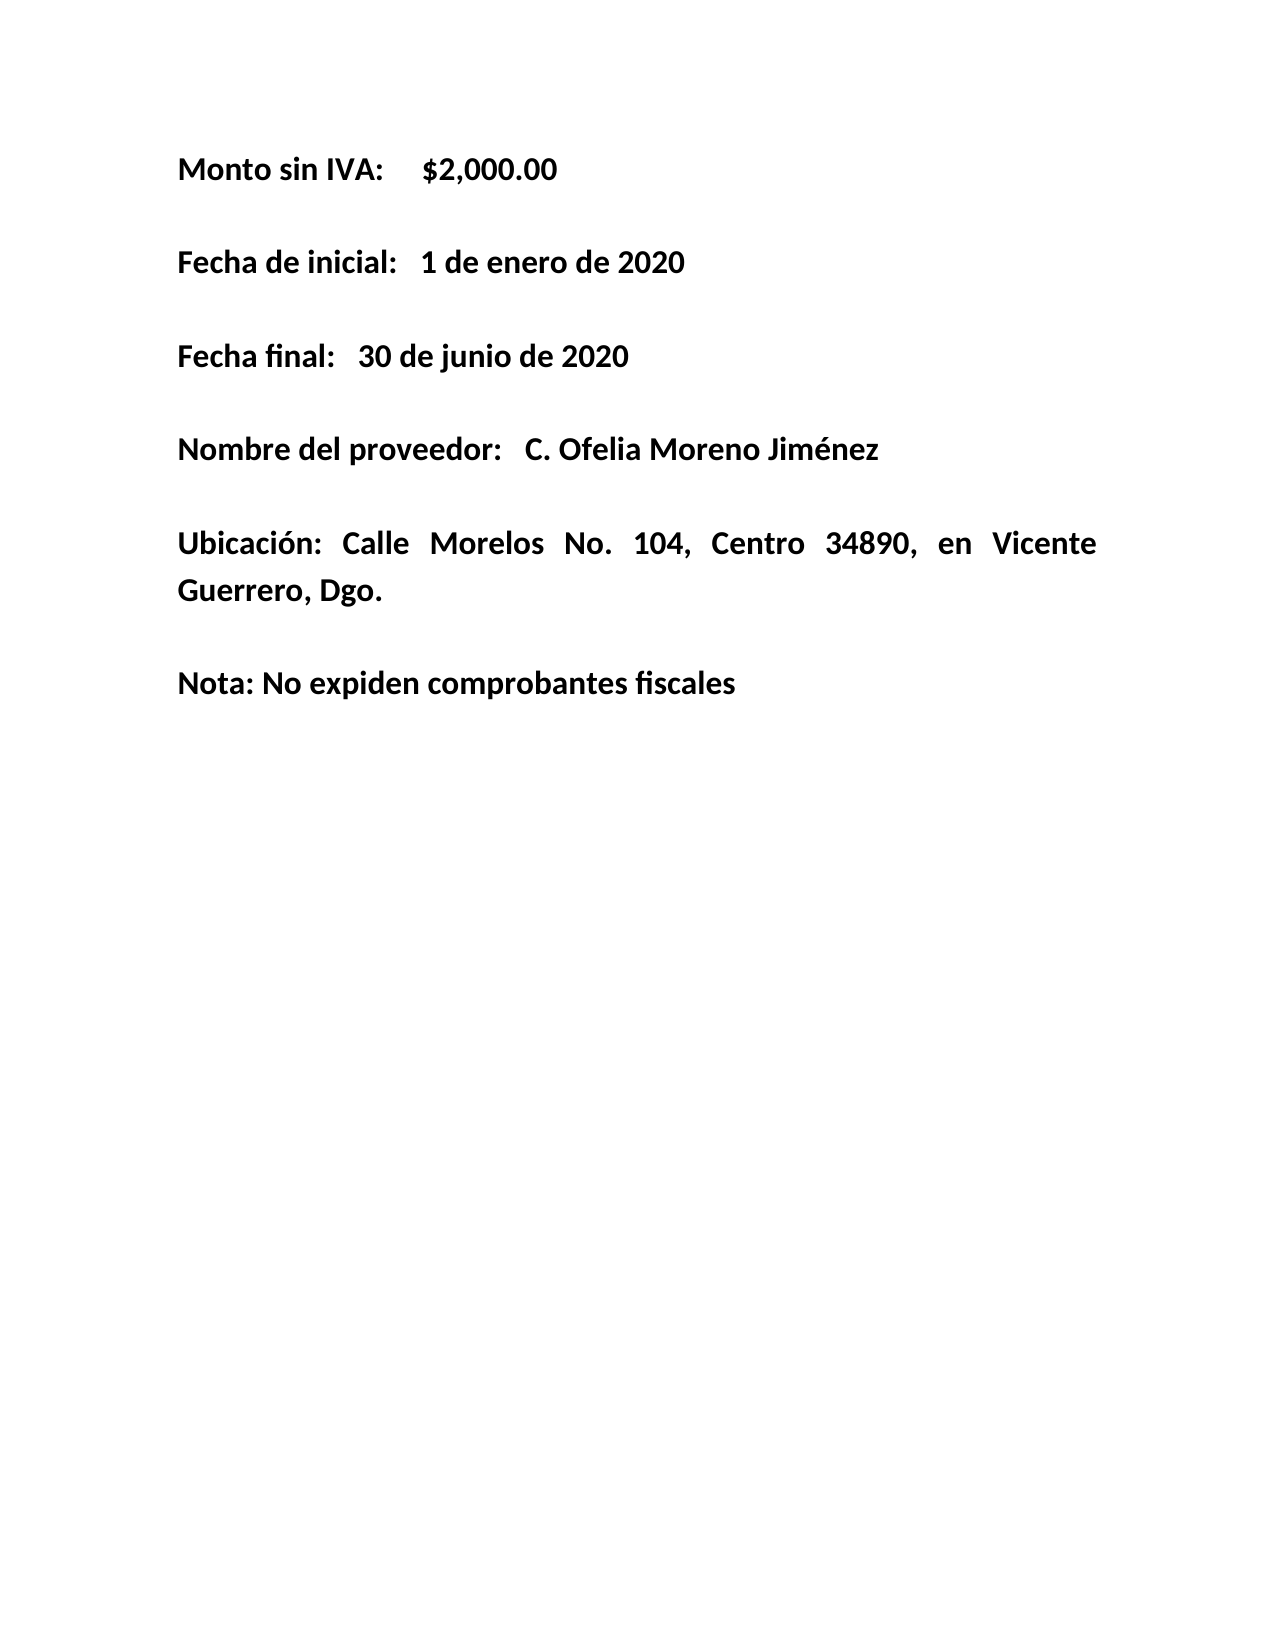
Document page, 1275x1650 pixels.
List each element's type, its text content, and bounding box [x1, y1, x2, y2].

text Monto sin IVA: $2,000.00 [177, 148, 1098, 188]
text Ubicación: Calle Morelos No. 104, Centro 34890, en Vicente Guerrero, Dgo. [177, 522, 1098, 609]
text Nombre del proveedor: C. Ofelia Moreno Jiménez [177, 428, 1098, 469]
text Fecha final: 30 de junio de 2020 [177, 335, 1098, 375]
text Fecha de inicial: 1 de enero de 2020 [177, 241, 1098, 282]
text Nota: No expiden comprobantes fiscales [177, 662, 1098, 703]
